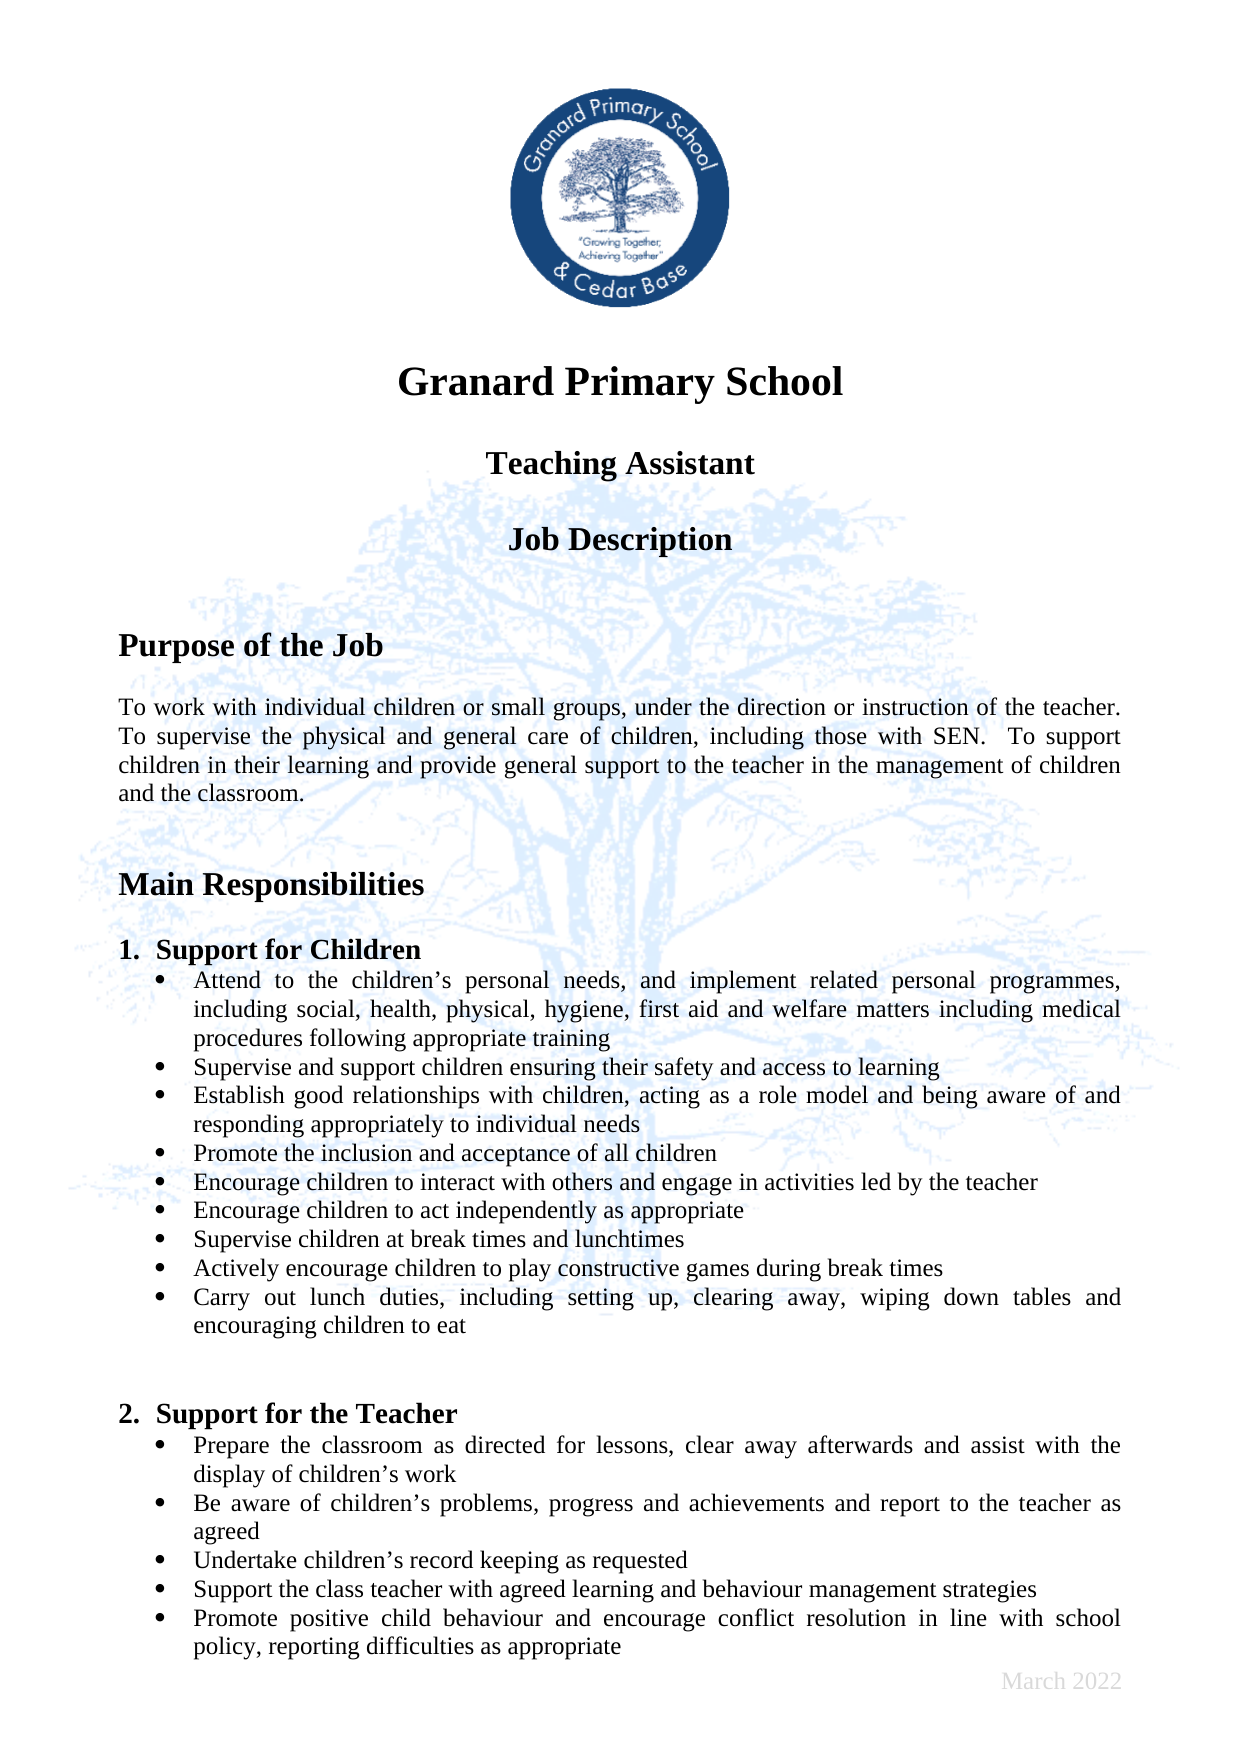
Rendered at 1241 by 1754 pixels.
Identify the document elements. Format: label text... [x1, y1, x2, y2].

list Supervise children at break times and lunchtimes [156, 1224, 1122, 1253]
list Encourage children to interact with others and engage in activities led by the teacher [156, 1167, 1122, 1195]
list Actively encourage children to play constructive games during break times [156, 1253, 1122, 1282]
list Support the class teacher with agreed learning and behaviour management strategies [156, 1574, 1122, 1603]
list Prepare the classroom as directed for lessons, clear away afterwards and assist with the display of children’s work [156, 1430, 1122, 1488]
list Supervise and support children ensuring their safety and access to learning [156, 1052, 1122, 1080]
list Undertake children’s record keeping as requested [156, 1545, 1122, 1574]
list Establish good relationships with children, acting as a role model and being aware of and responding appropriately to individual needs [156, 1080, 1122, 1138]
list Encourage children to act independently as appropriate [156, 1195, 1122, 1224]
list Promote the inclusion and acceptance of all children [156, 1138, 1122, 1167]
text Teaching Assistant [118, 443, 1122, 481]
text To work with individual children or small groups, under the direction or instruction of the teacher. To supervise the physical and general care of children, including those with SEN. To support children in their learning and provide general support to the teacher in the management of children and the classroom. [118, 692, 1122, 807]
picture [509, 87, 731, 309]
text Granard Primary School [118, 357, 1122, 405]
list Be aware of children’s problems, progress and achievements and report to the teacher as agreed [156, 1488, 1122, 1545]
text Job Description [118, 520, 1122, 558]
text Purpose of the Job [118, 625, 1122, 663]
list Attend to the children’s personal needs, and implement related personal programmes, including social, health, physical, hygiene, first aid and welfare matters including medical procedures following appropriate training [156, 965, 1122, 1052]
list Carry out lunch duties, including setting up, clearing away, wiping down tables and encouraging children to eat [156, 1282, 1122, 1339]
text Main Responsibilities [118, 865, 1122, 903]
list Support for Children [118, 932, 1122, 965]
list Promote positive child behaviour and encourage conflict resolution in line with school policy, reporting difficulties as appropriate [156, 1603, 1122, 1660]
list Support for the Teacher [118, 1397, 1122, 1430]
